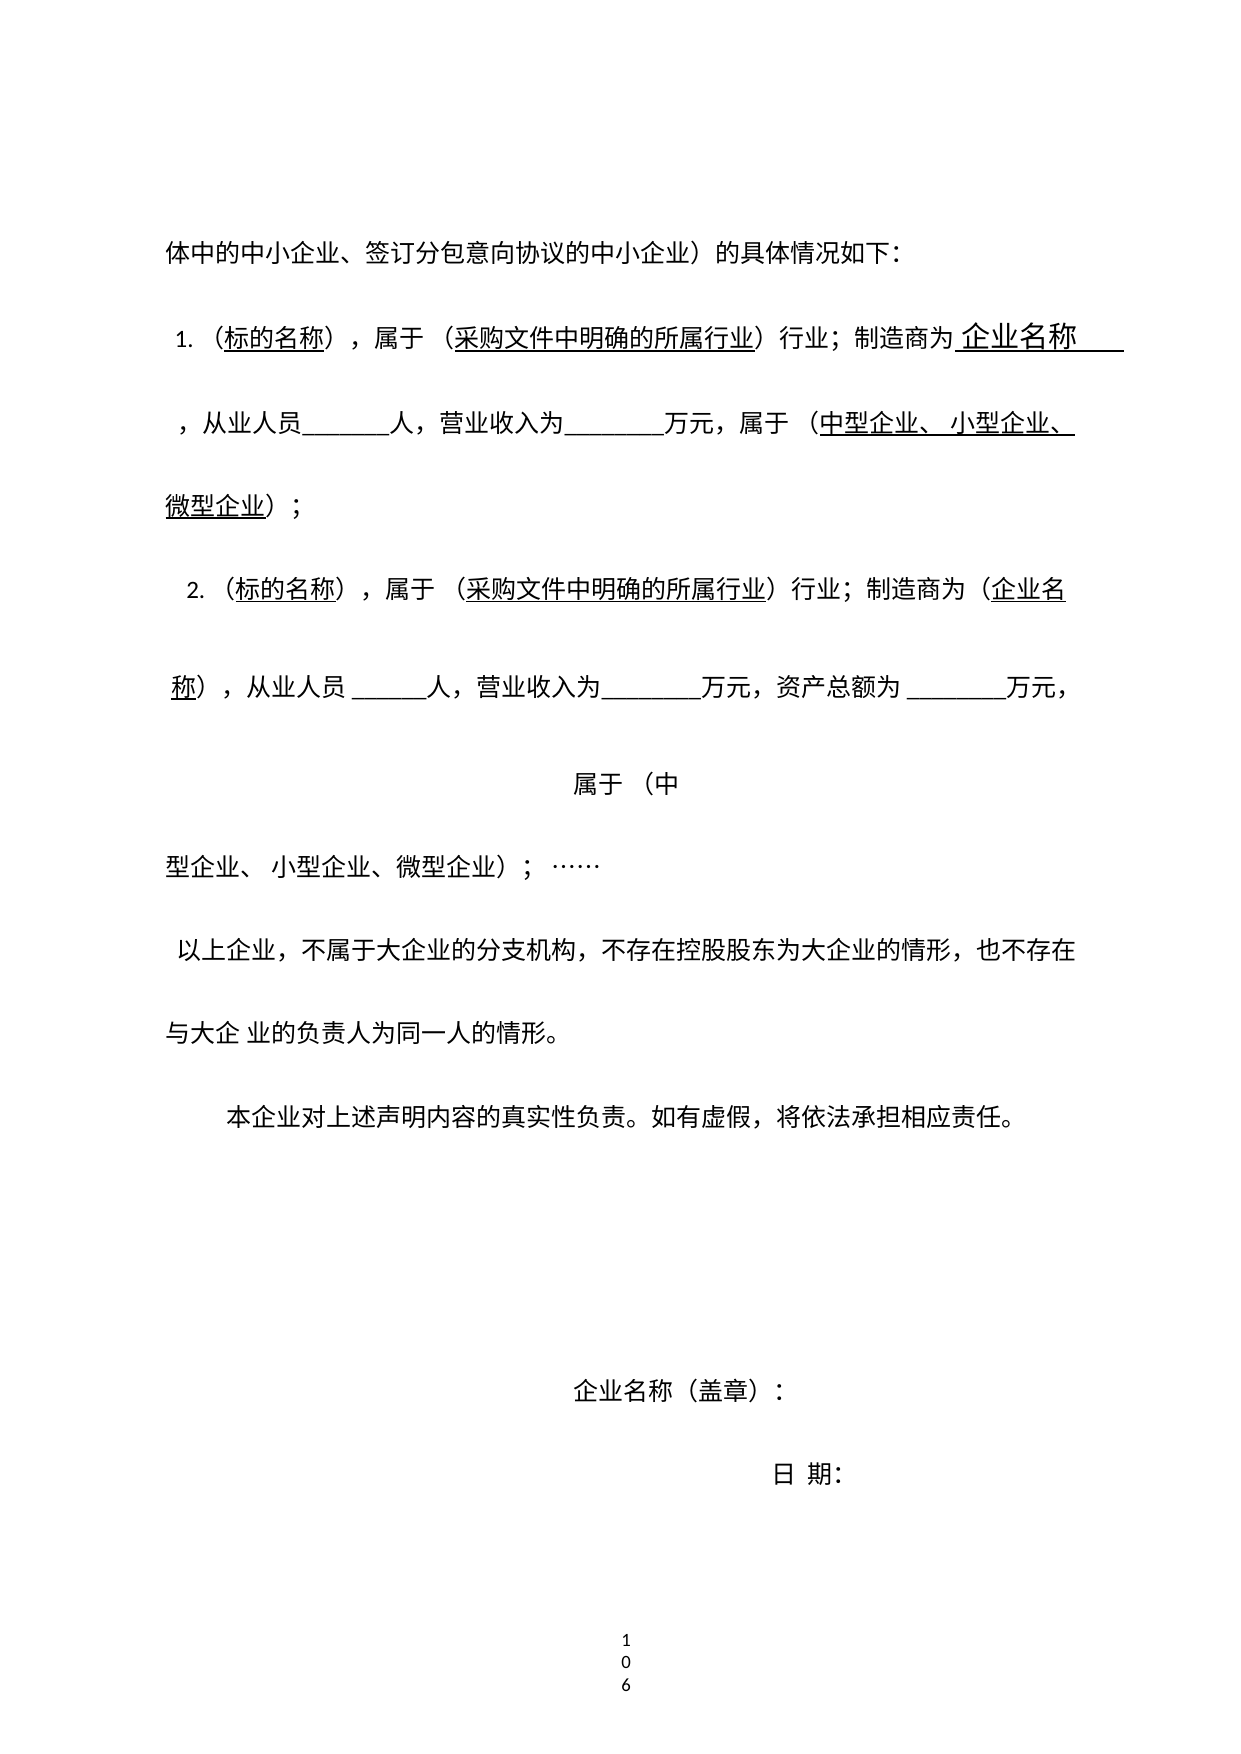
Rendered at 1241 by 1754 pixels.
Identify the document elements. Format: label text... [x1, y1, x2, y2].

text 微型企业）； [165, 472, 1087, 537]
text 企业名称（盖章）： [165, 1357, 1087, 1422]
text 日 期： [165, 1440, 1087, 1505]
text 1. （标的名称），属于 （采购文件中明确的所属行业）行业；制造商为 企业名称 [165, 303, 1087, 368]
text 与大企 业的负责人为同一人的情形。 [165, 999, 1087, 1064]
text 型企业、 小型企业、微型企业）； …… [165, 833, 1087, 898]
text 本企业对上述声明内容的真实性负责。如有虚假，将依法承担相应责任。 [165, 1083, 1087, 1148]
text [165, 219, 1087, 284]
text 以上企业，不属于大企业的分支机构，不存在控股股东为大企业的情形，也不存在 [165, 916, 1087, 981]
text ，从业人员_______人，营业收入为________万元，属于 （中型企业、 小型企业、 [165, 389, 1087, 454]
text 2. （标的名称），属于 （采购文件中明确的所属行业）行业；制造商为（企业名称），从业人员 ______人，营业收入为________万元，资产总额为 ________万元，属于 （中 [165, 555, 1087, 815]
